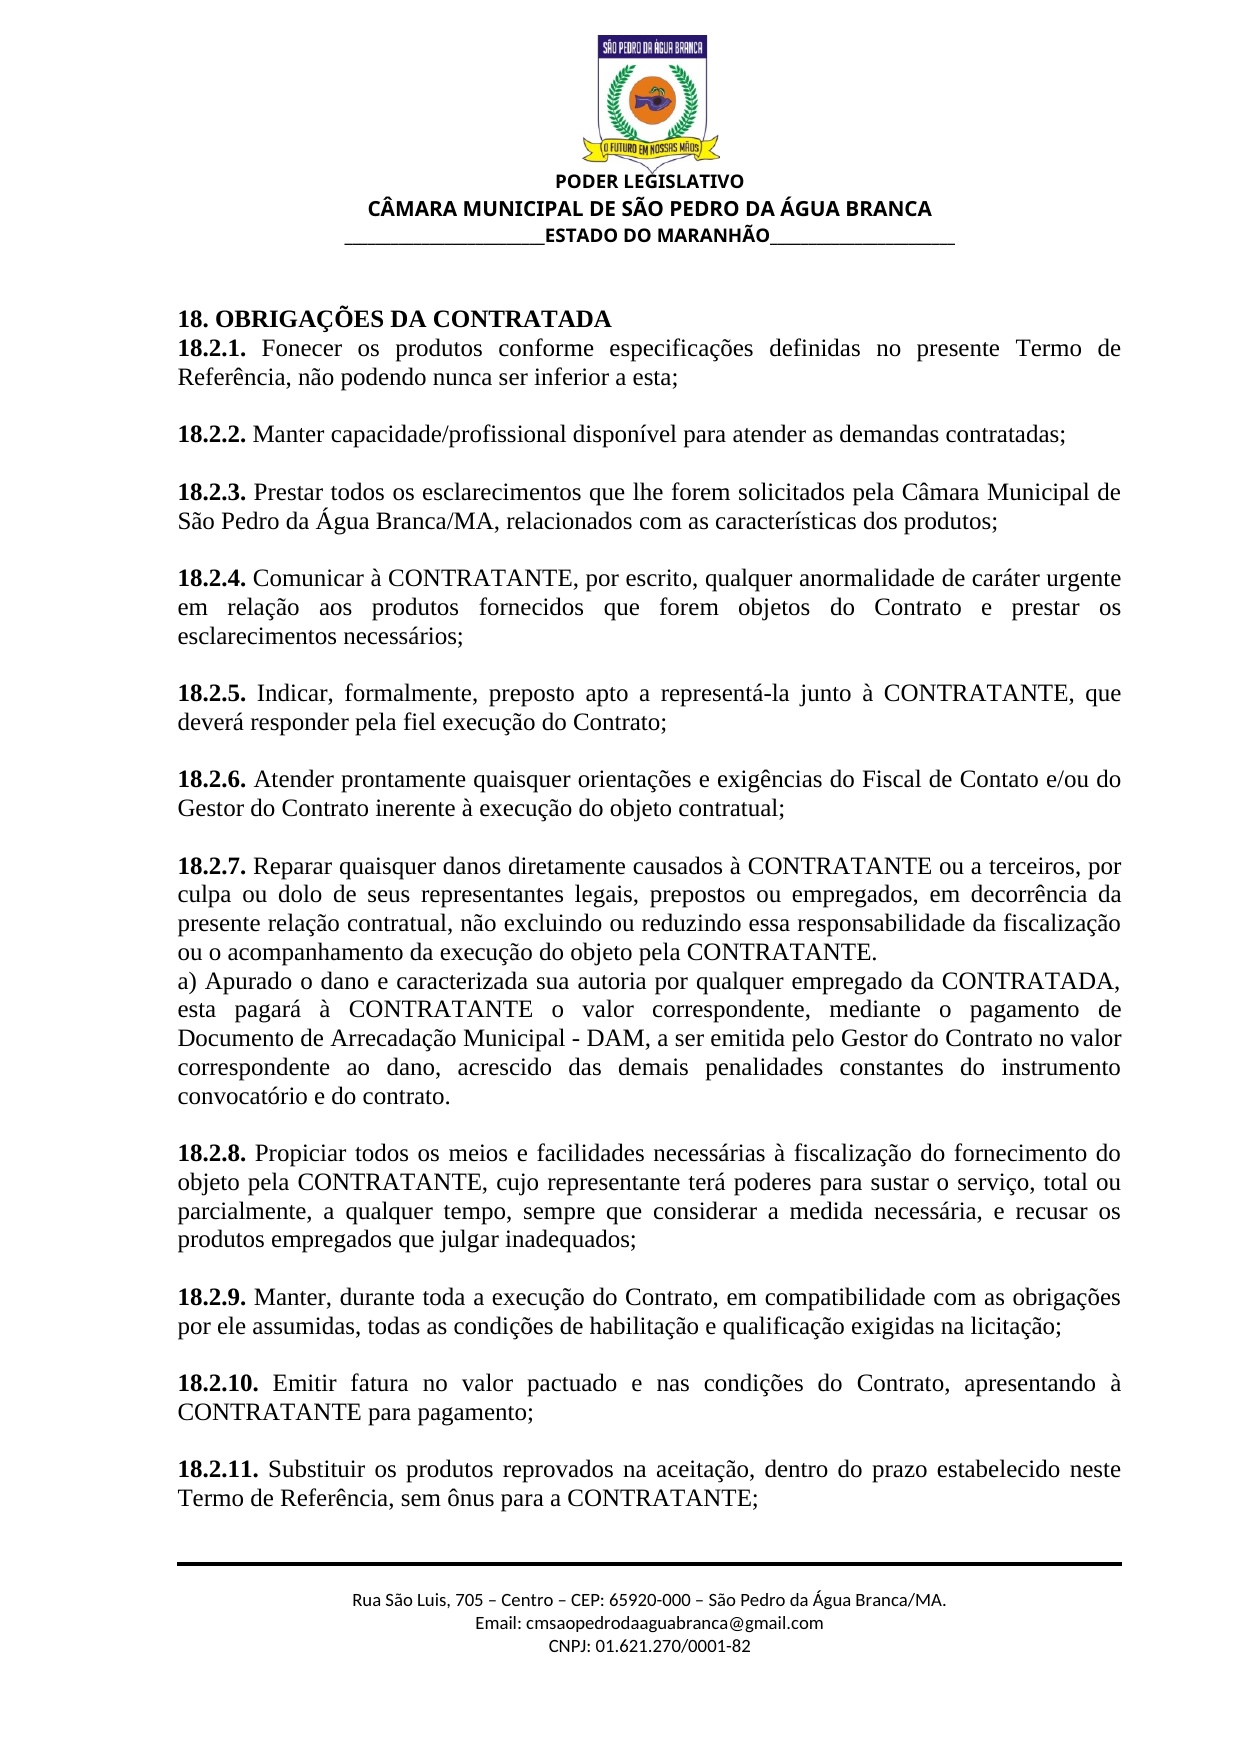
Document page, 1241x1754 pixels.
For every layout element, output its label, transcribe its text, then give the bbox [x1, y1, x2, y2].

picture [581, 35, 720, 174]
text 18.2.6. Atender prontamente quaisquer orientações e exigências do Fiscal de Contato e/ou do Gestor do Contrato inerente à execução do objeto contratual; [177, 764, 1122, 822]
text 18.2.4. Comunicar à CONTRATANTE, por escrito, qualquer anormalidade de caráter urgente em relação aos produtos fornecidos que forem objetos do Contrato e prestar os esclarecimentos necessários; [177, 563, 1122, 649]
text 18.2.3. Prestar todos os esclarecimentos que lhe forem solicitados pela Câmara Municipal de São Pedro da Água Branca/MA, relacionados com as características dos produtos; [177, 477, 1122, 534]
text a) Apurado o dano e caracterizada sua autoria por qualquer empregado da CONTRATADA, esta pagará à CONTRATANTE o valor correspondente, mediante o pagamento de Documento de Arrecadação Municipal - DAM, a ser emitida pelo Gestor do Contrato no valor correspondente ao dano, acrescido das demais penalidades constantes do instrumento convocatório e do contrato. [177, 966, 1122, 1109]
text 18.2.1. Fonecer os produtos conforme especificações definidas no presente Termo de Referência, não podendo nunca ser inferior a esta; [177, 333, 1122, 391]
text 18.2.8. Propiciar todos os meios e facilidades necessárias à fiscalização do fornecimento do objeto pela CONTRATANTE, cujo representante terá poderes para sustar o serviço, total ou parcialmente, a qualquer tempo, sempre que considerar a medida necessária, e recusar os produtos empregados que julgar inadequados; [177, 1138, 1122, 1253]
text 18.2.11. Substituir os produtos reprovados na aceitação, dentro do prazo estabelecido neste Termo de Referência, sem ônus para a CONTRATANTE; [177, 1454, 1122, 1512]
text 18. OBRIGAÇÕES DA CONTRATADA [177, 304, 1122, 333]
text 18.2.5. Indicar, formalmente, preposto apto a representá-la junto à CONTRATANTE, que deverá responder pela fiel execução do Contrato; [177, 678, 1122, 736]
text 18.2.7. Reparar quaisquer danos diretamente causados à CONTRATANTE ou a terceiros, por culpa ou dolo de seus representantes legais, prepostos ou empregados, em decorrência da presente relação contratual, não excluindo ou reduzindo essa responsabilidade da fiscalização ou o acompanhamento da execução do objeto pela CONTRATANTE. [177, 851, 1122, 966]
text 18.2.9. Manter, durante toda a execução do Contrato, em compatibilidade com as obrigações por ele assumidas, todas as condições de habilitação e qualificação exigidas na licitação; [177, 1282, 1122, 1339]
text 18.2.10. Emitir fatura no valor pactuado e nas condições do Contrato, apresentando à CONTRATANTE para pagamento; [177, 1368, 1122, 1426]
text 18.2.2. Manter capacidade/profissional disponível para atender as demandas contratadas; [177, 419, 1122, 448]
